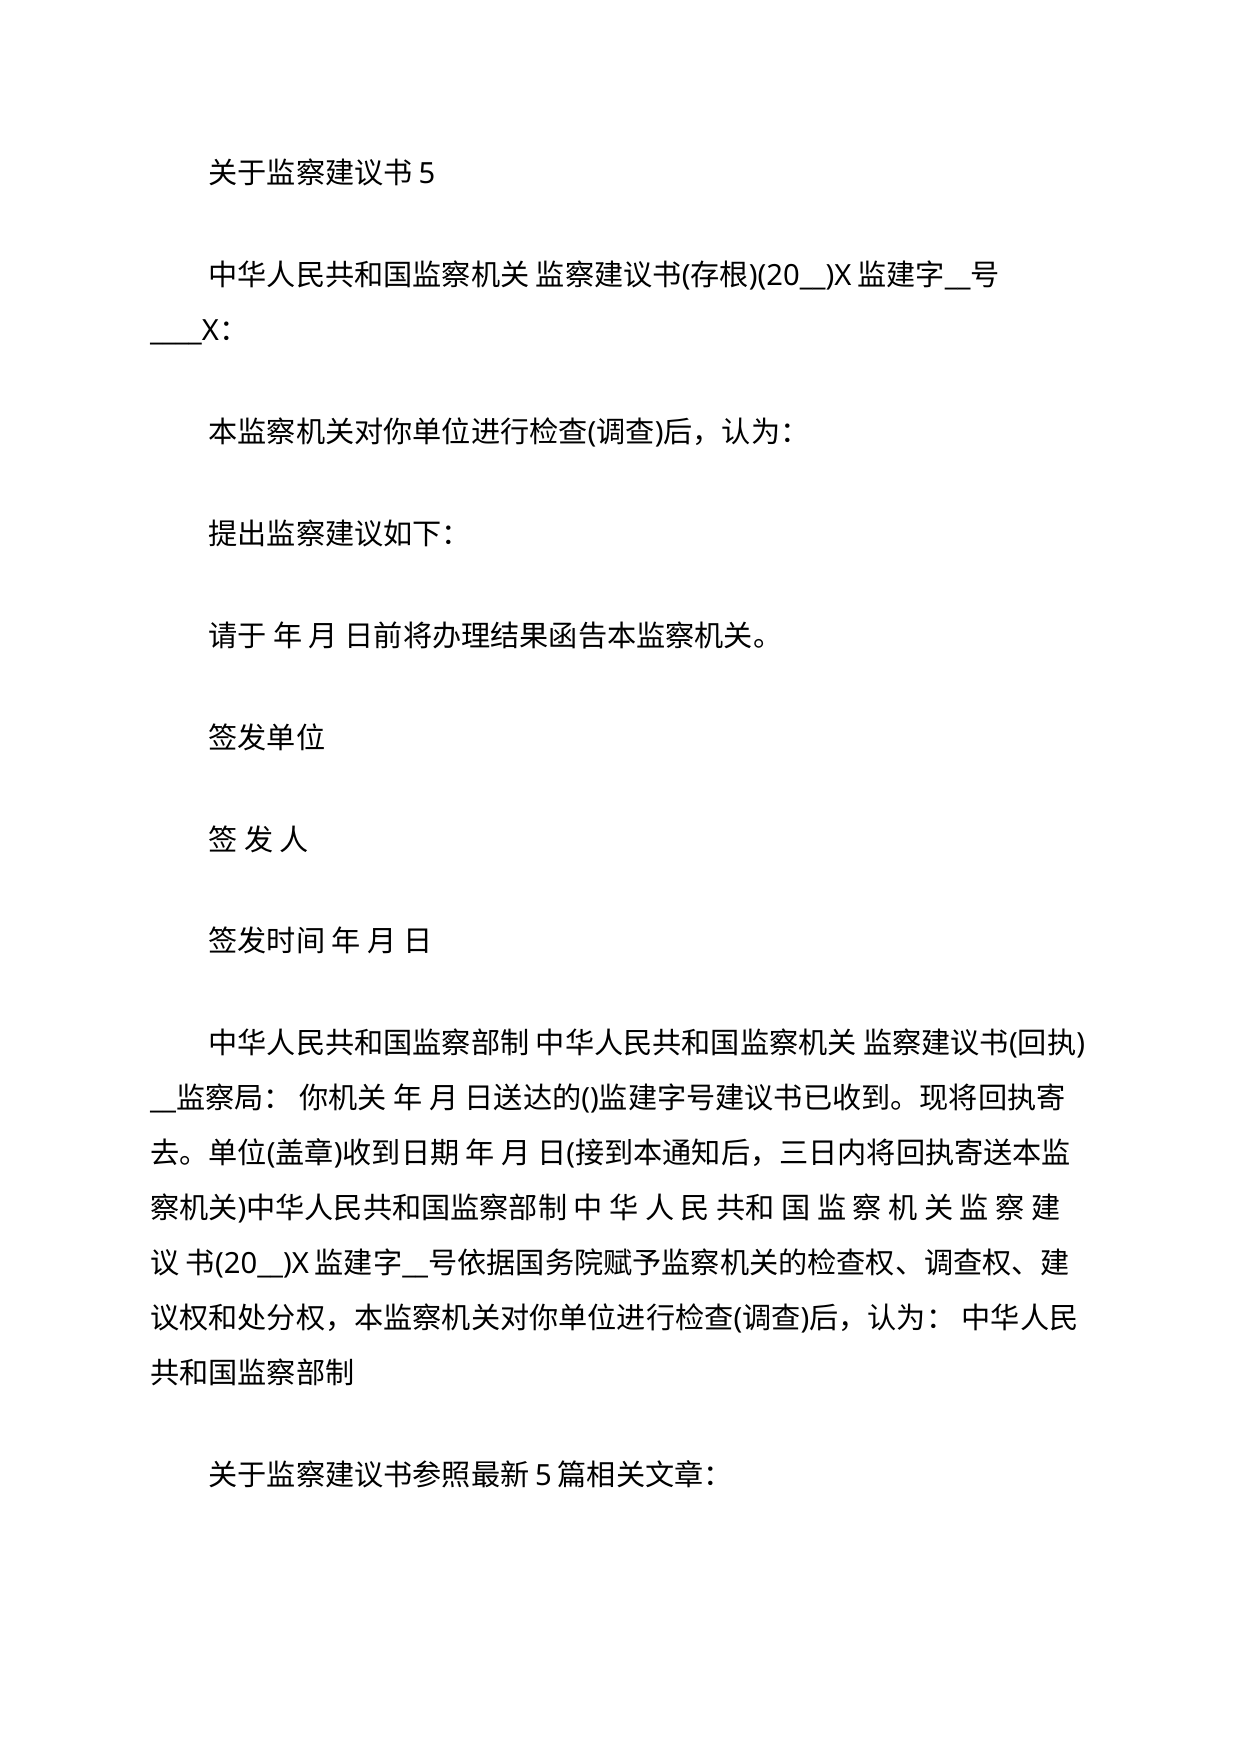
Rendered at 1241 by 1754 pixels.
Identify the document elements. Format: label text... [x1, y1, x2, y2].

text 关于监察建议书5 [150, 150, 1090, 192]
text 提出监察建议如下： [150, 511, 1090, 553]
text 签发时间 年 月 日 [150, 918, 1090, 960]
text 中华人民共和国监察部制 中华人民共和国监察机关 监察建议书(回执)__监察局： 你机关 年 月 日送达的()监建字号建议书已收到。现将回执寄去。单位(盖章)收到日期 年 月 日(接到本通知后，三日内将回执寄送本监察机关)中华人民共和国监察部制 中 华 人 民 共和 国 监 察 机 关 监 察 建 议 书(20__)X监建字__号依据国务院赋予监察机关的检查权、调查权、建议权和处分权，本监察机关对你单位进行检查(调查)后，认为： 中华人民共和国监察部制 [150, 1020, 1090, 1392]
text 关于监察建议书参照最新5篇相关文章： [150, 1452, 1090, 1494]
text 签发单位 [150, 714, 1090, 757]
text 请于 年 月 日前将办理结果函告本监察机关。 [150, 613, 1090, 655]
text 本监察机关对你单位进行检查(调查)后，认为： [150, 409, 1090, 451]
text 签 发 人 [150, 816, 1090, 858]
text 中华人民共和国监察机关 监察建议书(存根)(20__)X监建字__号 ____X： [150, 252, 1090, 349]
